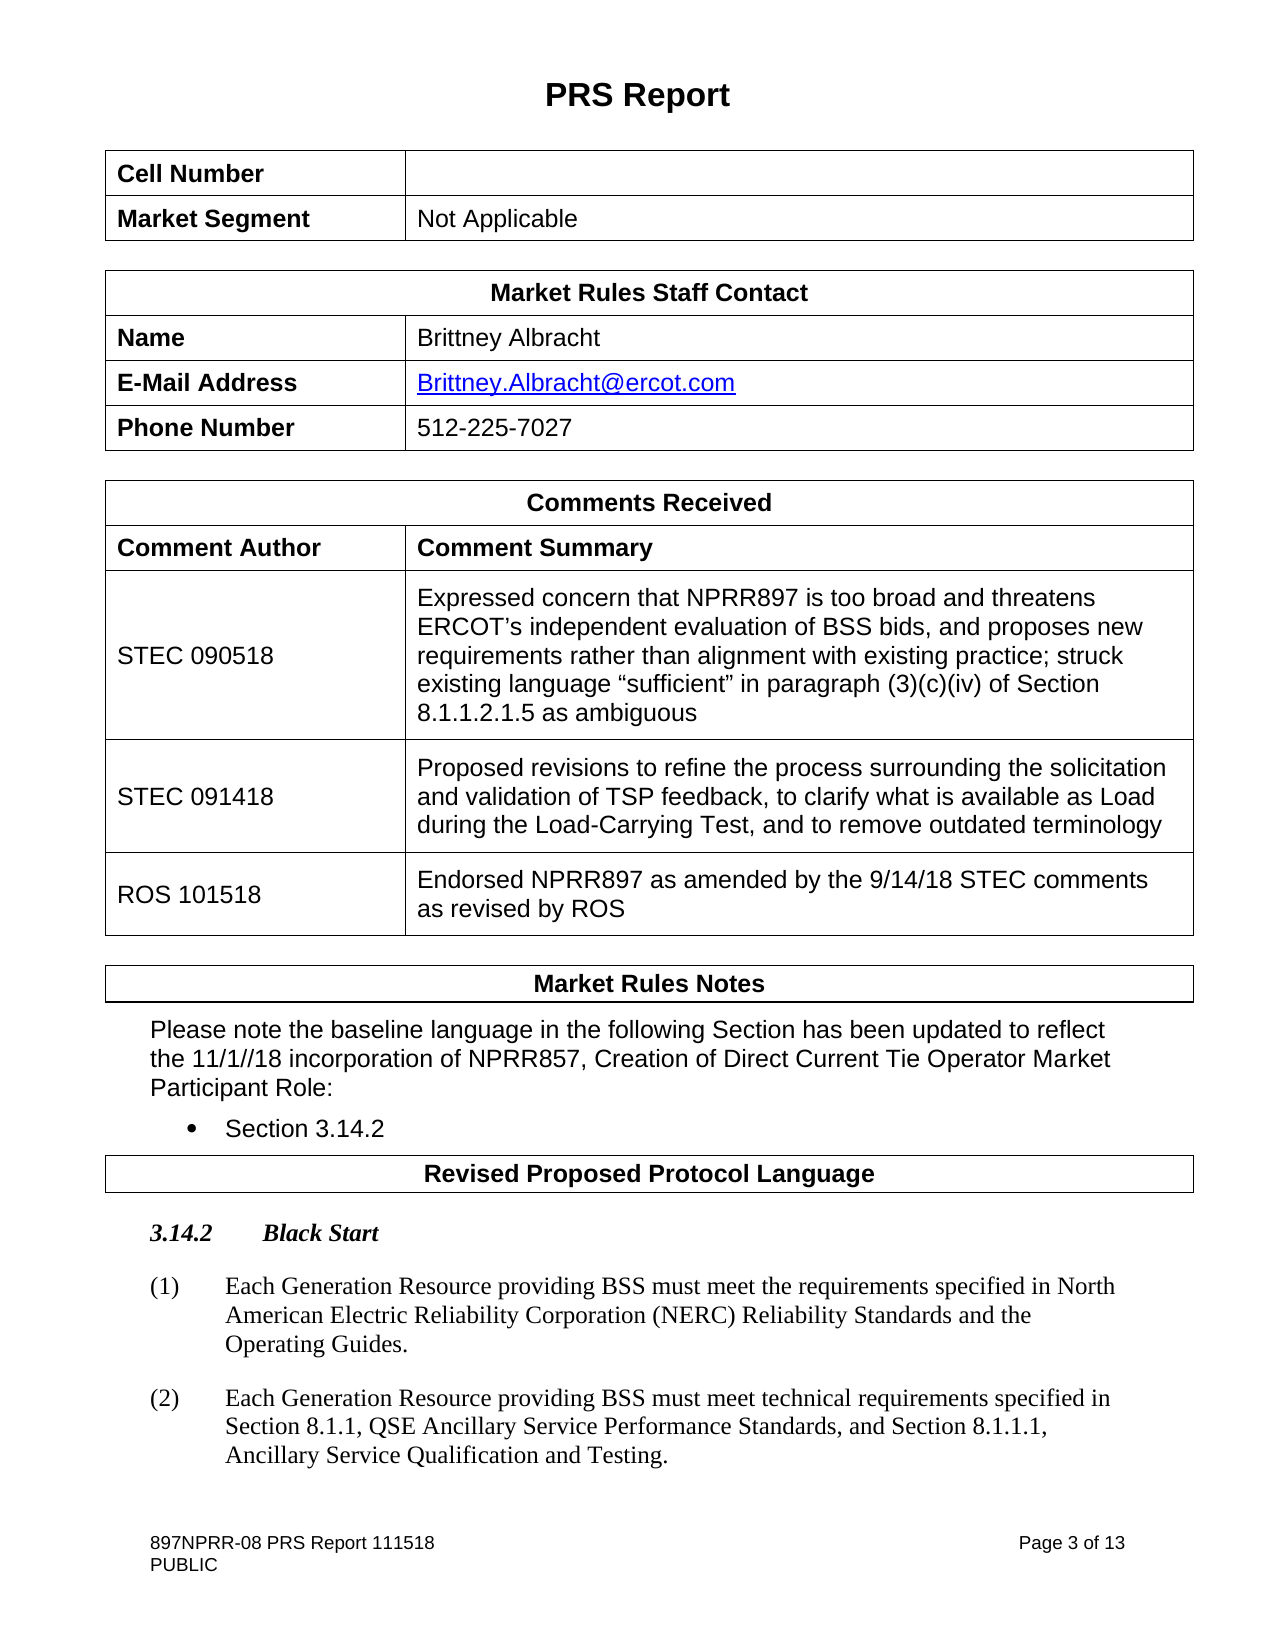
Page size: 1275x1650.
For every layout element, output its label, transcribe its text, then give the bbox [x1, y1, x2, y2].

text (1) Each Generation Resource providing BSS must meet the requirements specified in North American Electric Reliability Corporation (NERC) Reliability Standards and the Operating Guides. [150, 1271, 1125, 1358]
table_cell Market Segment [106, 196, 405, 240]
table_cell Endorsed NPRR897 as amended by the 9/14/18 STEC comments as revised by ROS [406, 853, 1193, 935]
table_cell Expressed concern that NPRR897 is too broad and threatens ERCOT’s independent evaluation of BSS bids, and proposes new requirements rather than alignment with existing practice; struck existing language “sufficient” in paragraph (3)(c)(iv) of Section 8.1.1.2.1.5 as ambiguous [406, 571, 1193, 739]
table_cell STEC 091418 [106, 740, 405, 852]
table_cell Not Applicable [406, 196, 1193, 240]
table_cell Comment Author [106, 526, 405, 569]
table_cell Name [106, 316, 405, 360]
table_cell ROS 101518 [106, 853, 405, 935]
text 3.14.2 Black Start [150, 1218, 1125, 1246]
text Please note the baseline language in the following Section has been updated to reflect the 11/1//18 incorporation of NPRR857, Creation of Direct Current Tie Operator Market Participant Role: [150, 1015, 1125, 1101]
table_header Revised Proposed Protocol Language [106, 1156, 1193, 1192]
table_cell Brittney Albracht [406, 316, 1193, 360]
table_cell Phone Number [106, 406, 405, 450]
table_cell Proposed revisions to refine the process surrounding the solicitation and validation of TSP feedback, to clarify what is available as Load during the Load-Carrying Test, and to remove outdated terminology [406, 740, 1193, 852]
table_cell STEC 090518 [106, 571, 405, 739]
list Section 3.14.2 [187, 1114, 1125, 1143]
table_cell Brittney.Albracht@ercot.com [406, 361, 1193, 405]
table_cell [406, 151, 1193, 195]
table_cell E-Mail Address [106, 361, 405, 405]
table_header Market Rules Staff Contact [106, 271, 1193, 315]
table_header Market Rules Notes [106, 966, 1193, 1001]
table_header Comments Received [106, 481, 1193, 524]
table_cell Cell Number [106, 151, 405, 195]
text (2) Each Generation Resource providing BSS must meet technical requirements specified in Section 8.1.1, QSE Ancillary Service Performance Standards, and Section 8.1.1.1, Ancillary Service Qualification and Testing. [150, 1383, 1125, 1469]
table_cell 512-225-7027 [406, 406, 1193, 450]
table_cell Comment Summary [406, 526, 1193, 569]
